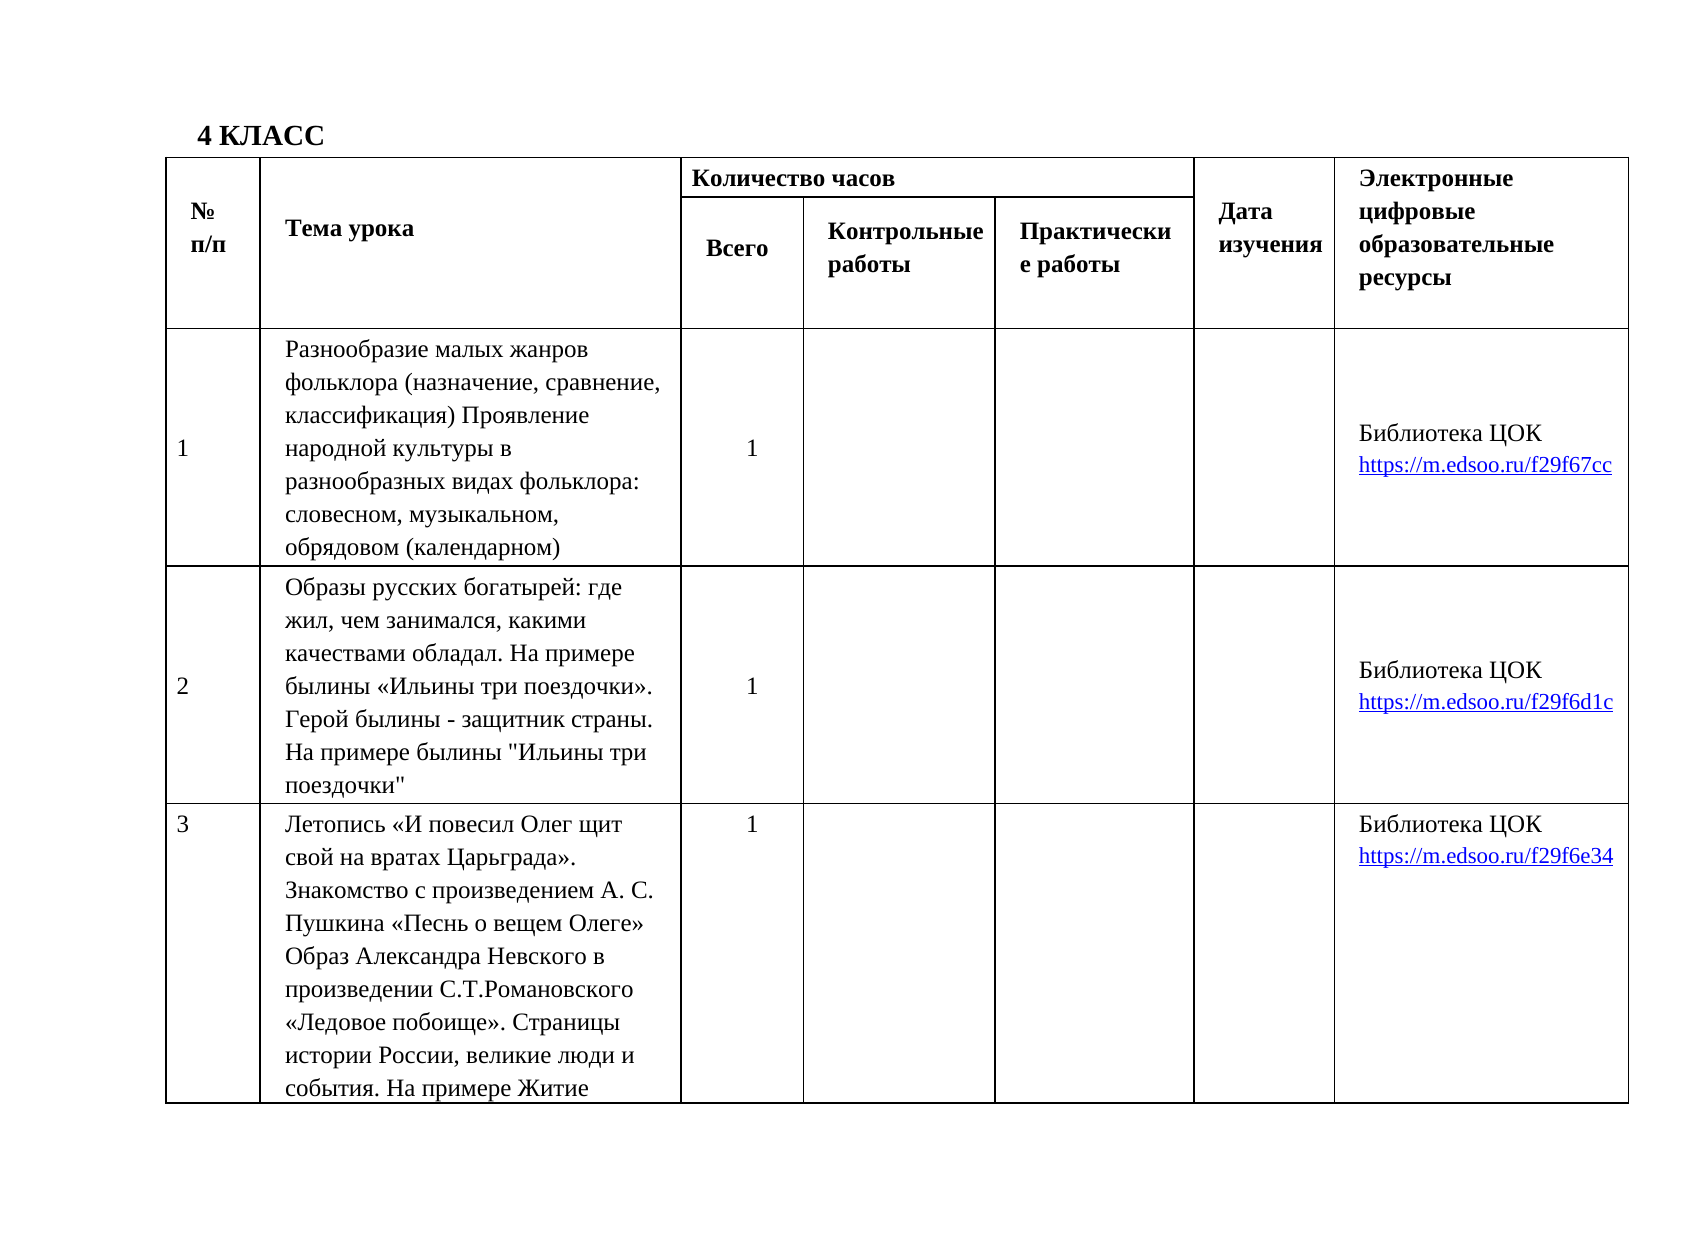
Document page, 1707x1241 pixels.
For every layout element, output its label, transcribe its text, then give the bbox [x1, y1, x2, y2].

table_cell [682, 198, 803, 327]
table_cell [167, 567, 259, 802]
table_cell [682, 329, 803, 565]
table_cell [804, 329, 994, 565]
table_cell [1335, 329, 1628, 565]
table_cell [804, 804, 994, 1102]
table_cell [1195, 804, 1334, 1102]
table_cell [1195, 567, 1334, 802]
text 4 КЛАСС [190, 118, 1618, 152]
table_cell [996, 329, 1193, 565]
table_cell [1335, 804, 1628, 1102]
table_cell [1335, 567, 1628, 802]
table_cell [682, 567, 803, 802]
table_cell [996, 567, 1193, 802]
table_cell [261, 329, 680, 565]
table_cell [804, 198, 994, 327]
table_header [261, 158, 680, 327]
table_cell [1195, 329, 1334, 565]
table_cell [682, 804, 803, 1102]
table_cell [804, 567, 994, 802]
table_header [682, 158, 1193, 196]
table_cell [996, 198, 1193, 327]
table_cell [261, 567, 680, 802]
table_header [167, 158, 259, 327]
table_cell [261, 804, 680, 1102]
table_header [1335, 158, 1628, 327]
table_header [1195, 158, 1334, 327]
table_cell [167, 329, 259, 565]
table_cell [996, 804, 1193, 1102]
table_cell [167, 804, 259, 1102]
